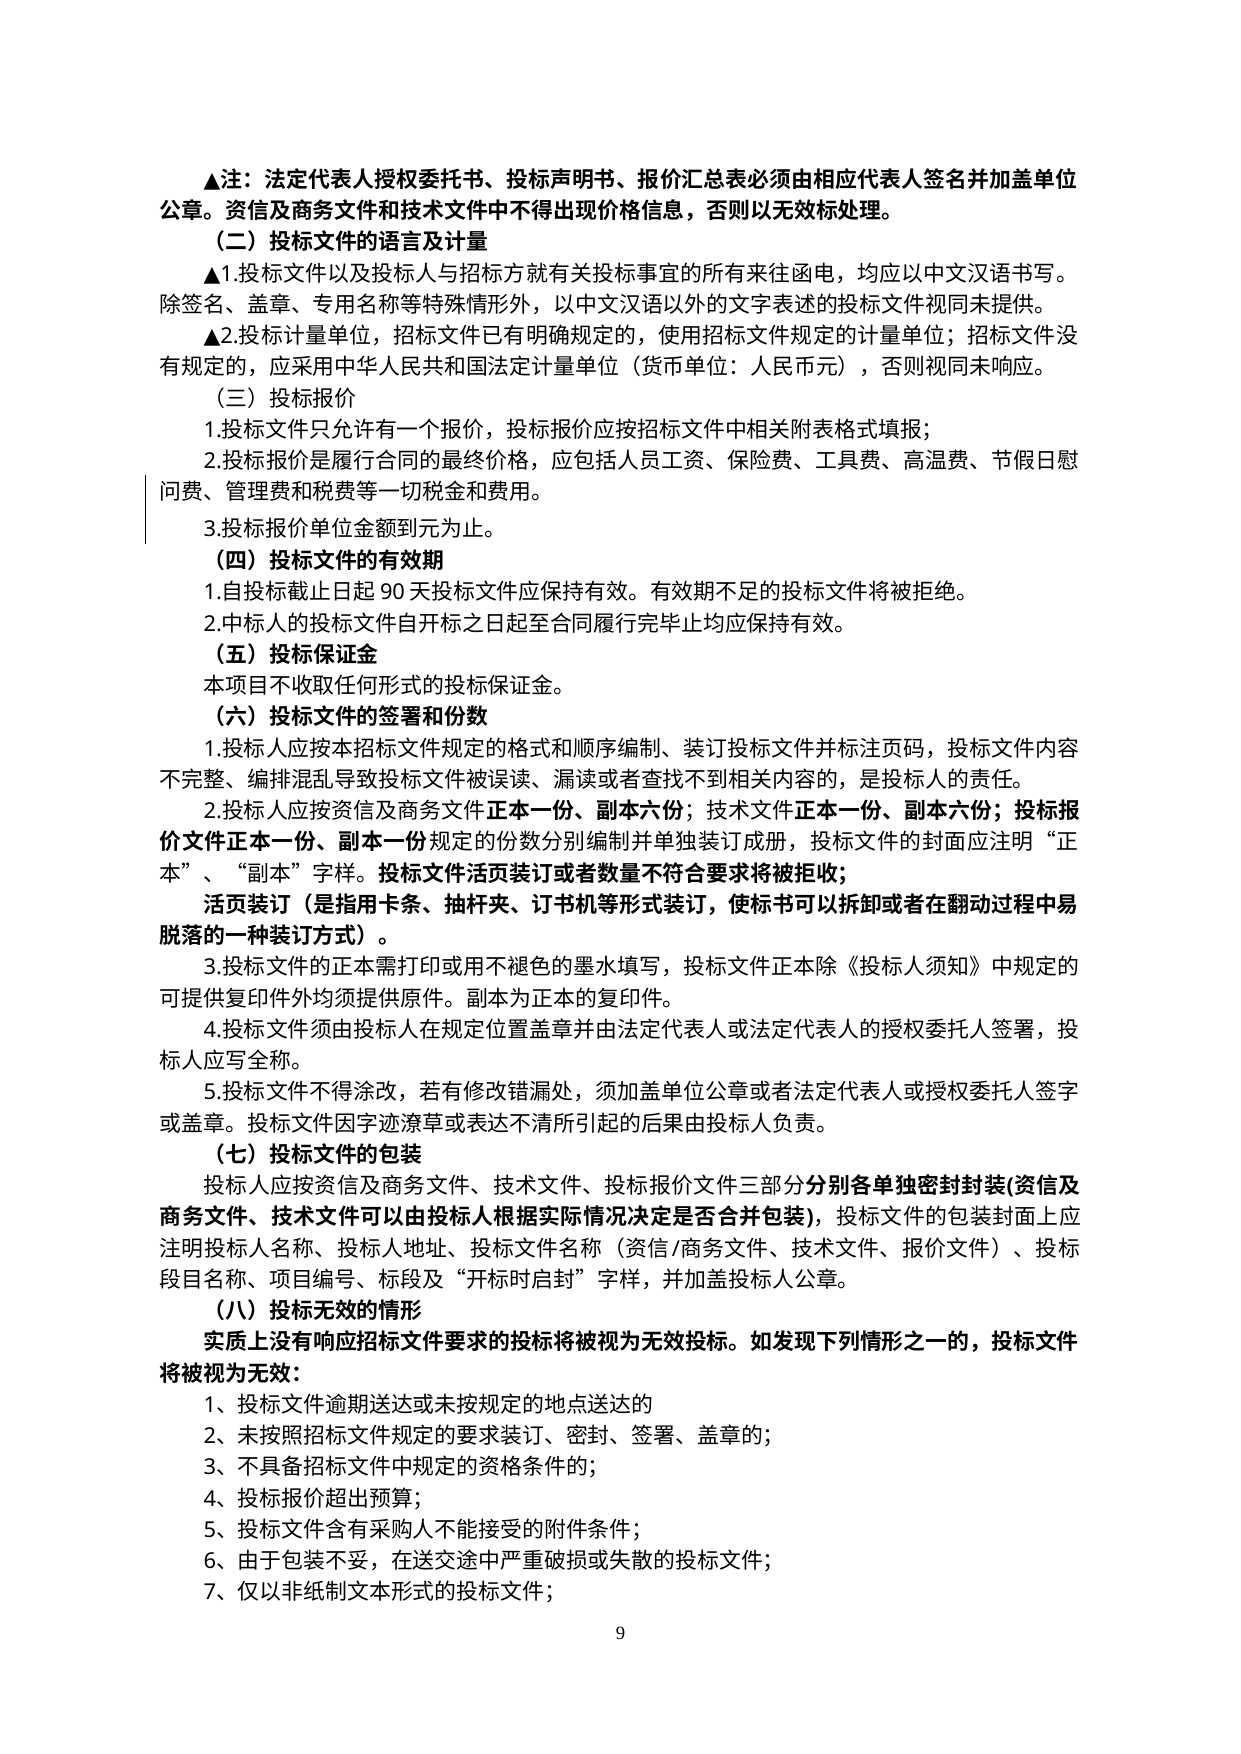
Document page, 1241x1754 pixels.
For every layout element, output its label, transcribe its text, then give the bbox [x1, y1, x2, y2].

text 2.中标人的投标文件自开标之日起至合同履行完毕止均应保持有效。 [159, 606, 1081, 637]
text 7、仅以非纸制文本形式的投标文件； [159, 1575, 1081, 1606]
text 活页装订（是指用卡条、抽杆夹、订书机等形式装订，使标书可以拆卸或者在翻动过程中易脱落的一种装订方式）。 [159, 887, 1081, 950]
text 本项目不收取任何形式的投标保证金。 [159, 668, 1081, 700]
text 投标人应按资信及商务文件、技术文件、投标报价文件三部分分别各单独密封封装(资信及商务文件、技术文件可以由投标人根据实际情况决定是否合并包装)，投标文件的包装封面上应注明投标人名称、投标人地址、投标文件名称（资信/商务文件、技术文件、报价文件）、投标段目名称、项目编号、标段及“开标时启封”字样，并加盖投标人公章。 [159, 1168, 1081, 1293]
text （八）投标无效的情形 [159, 1293, 1081, 1325]
text 1.投标人应按本招标文件规定的格式和顺序编制、装订投标文件并标注页码，投标文件内容不完整、编排混乱导致投标文件被误读、漏读或者查找不到相关内容的，是投标人的责任。 [159, 731, 1081, 793]
text 4、投标报价超出预算； [159, 1481, 1081, 1512]
text （七）投标文件的包装 [159, 1137, 1081, 1168]
text ▲2.投标计量单位，招标文件已有明确规定的，使用招标文件规定的计量单位；招标文件没有规定的，应采用中华人民共和国法定计量单位（货币单位：人民币元），否则视同未响应。 [159, 318, 1081, 381]
text 2、未按照招标文件规定的要求装订、密封、签署、盖章的； [159, 1418, 1081, 1450]
text 2.投标人应按资信及商务文件正本一份、副本六份；技术文件正本一份、副本六份；投标报价文件正本一份、副本一份规定的份数分别编制并单独装订成册，投标文件的封面应注明“正本”、“副本”字样。投标文件活页装订或者数量不符合要求将被拒收； [159, 793, 1081, 887]
text 3.投标文件的正本需打印或用不褪色的墨水填写，投标文件正本除《投标人须知》中规定的可提供复印件外均须提供原件。副本为正本的复印件。 [159, 950, 1081, 1012]
text 实质上没有响应招标文件要求的投标将被视为无效投标。如发现下列情形之一的，投标文件将被视为无效： [159, 1325, 1081, 1387]
list 投标文件的语言及计量 [159, 225, 1081, 256]
text 1、投标文件逾期送达或未按规定的地点送达的 [159, 1387, 1081, 1418]
text ▲注：法定代表人授权委托书、投标声明书、报价汇总表必须由相应代表人签名并加盖单位公章。资信及商务文件和技术文件中不得出现价格信息，否则以无效标处理。 [159, 162, 1081, 225]
text （四）投标文件的有效期 [159, 543, 1081, 575]
text 5.投标文件不得涂改，若有修改错漏处，须加盖单位公章或者法定代表人或授权委托人签字或盖章。投标文件因字迹潦草或表达不清所引起的后果由投标人负责。 [159, 1075, 1081, 1137]
text 4.投标文件须由投标人在规定位置盖章并由法定代表人或法定代表人的授权委托人签署，投标人应写全称。 [159, 1012, 1081, 1075]
text 1.投标文件只允许有一个报价，投标报价应按招标文件中相关附表格式填报； [159, 412, 1081, 443]
text （三）投标报价 [159, 381, 1081, 412]
text 1.自投标截止日起 90天投标文件应保持有效。有效期不足的投标文件将被拒绝。 [159, 575, 1081, 606]
text （五）投标保证金 [159, 637, 1081, 668]
text 2.投标报价是履行合同的最终价格，应包括人员工资、保险费、工具费、高温费、节假日慰问费、管理费和税费等一切税金和费用。 [159, 443, 1081, 506]
text 6、由于包装不妥，在送交途中严重破损或失散的投标文件； [159, 1543, 1081, 1575]
text （六）投标文件的签署和份数 [159, 700, 1081, 731]
text 3.投标报价单位金额到元为止。 [159, 506, 1081, 543]
text 5、投标文件含有采购人不能接受的附件条件； [159, 1512, 1081, 1543]
text 3、不具备招标文件中规定的资格条件的； [159, 1450, 1081, 1481]
text ▲1.投标文件以及投标人与招标方就有关投标事宜的所有来往函电，均应以中文汉语书写。除签名、盖章、专用名称等特殊情形外，以中文汉语以外的文字表述的投标文件视同未提供。 [159, 256, 1081, 318]
